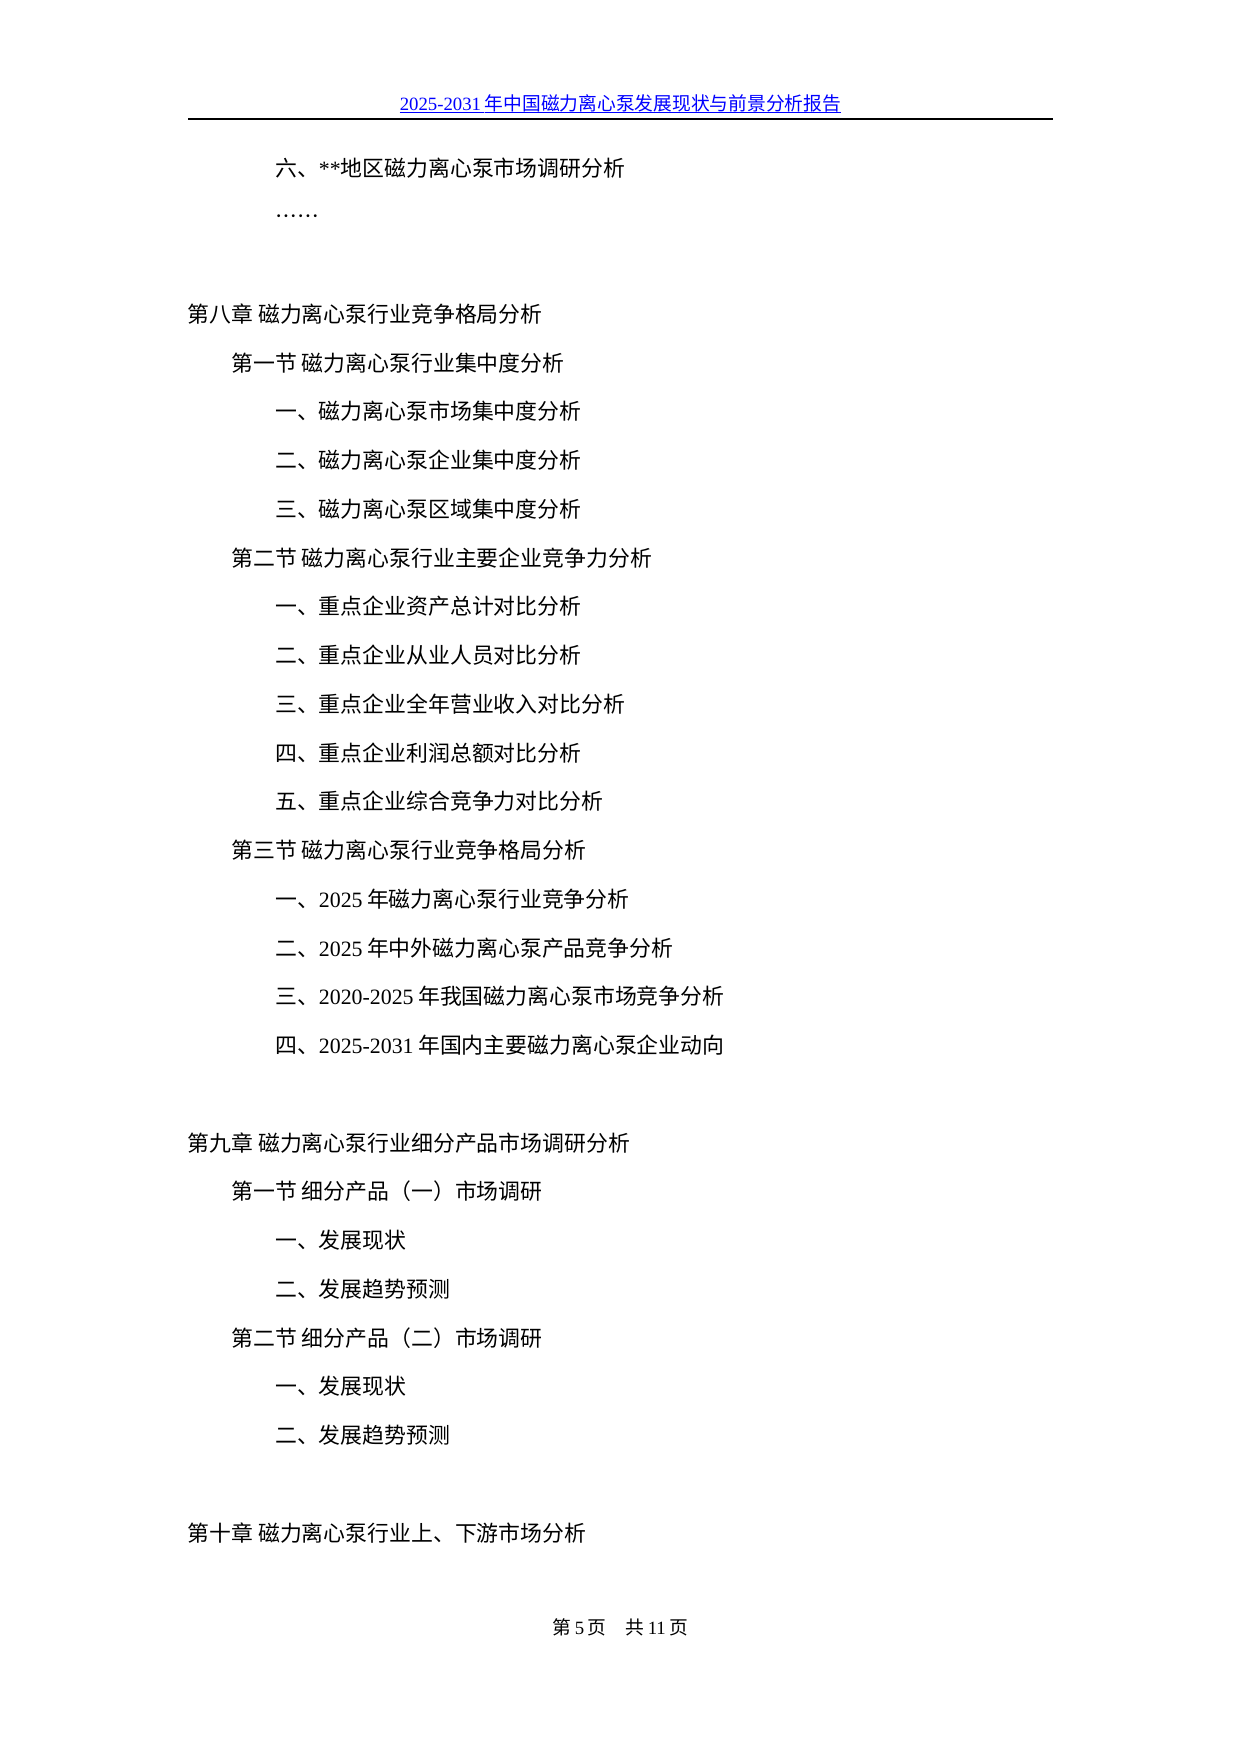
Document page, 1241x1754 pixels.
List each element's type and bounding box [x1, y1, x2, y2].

text [187, 150, 1053, 1548]
